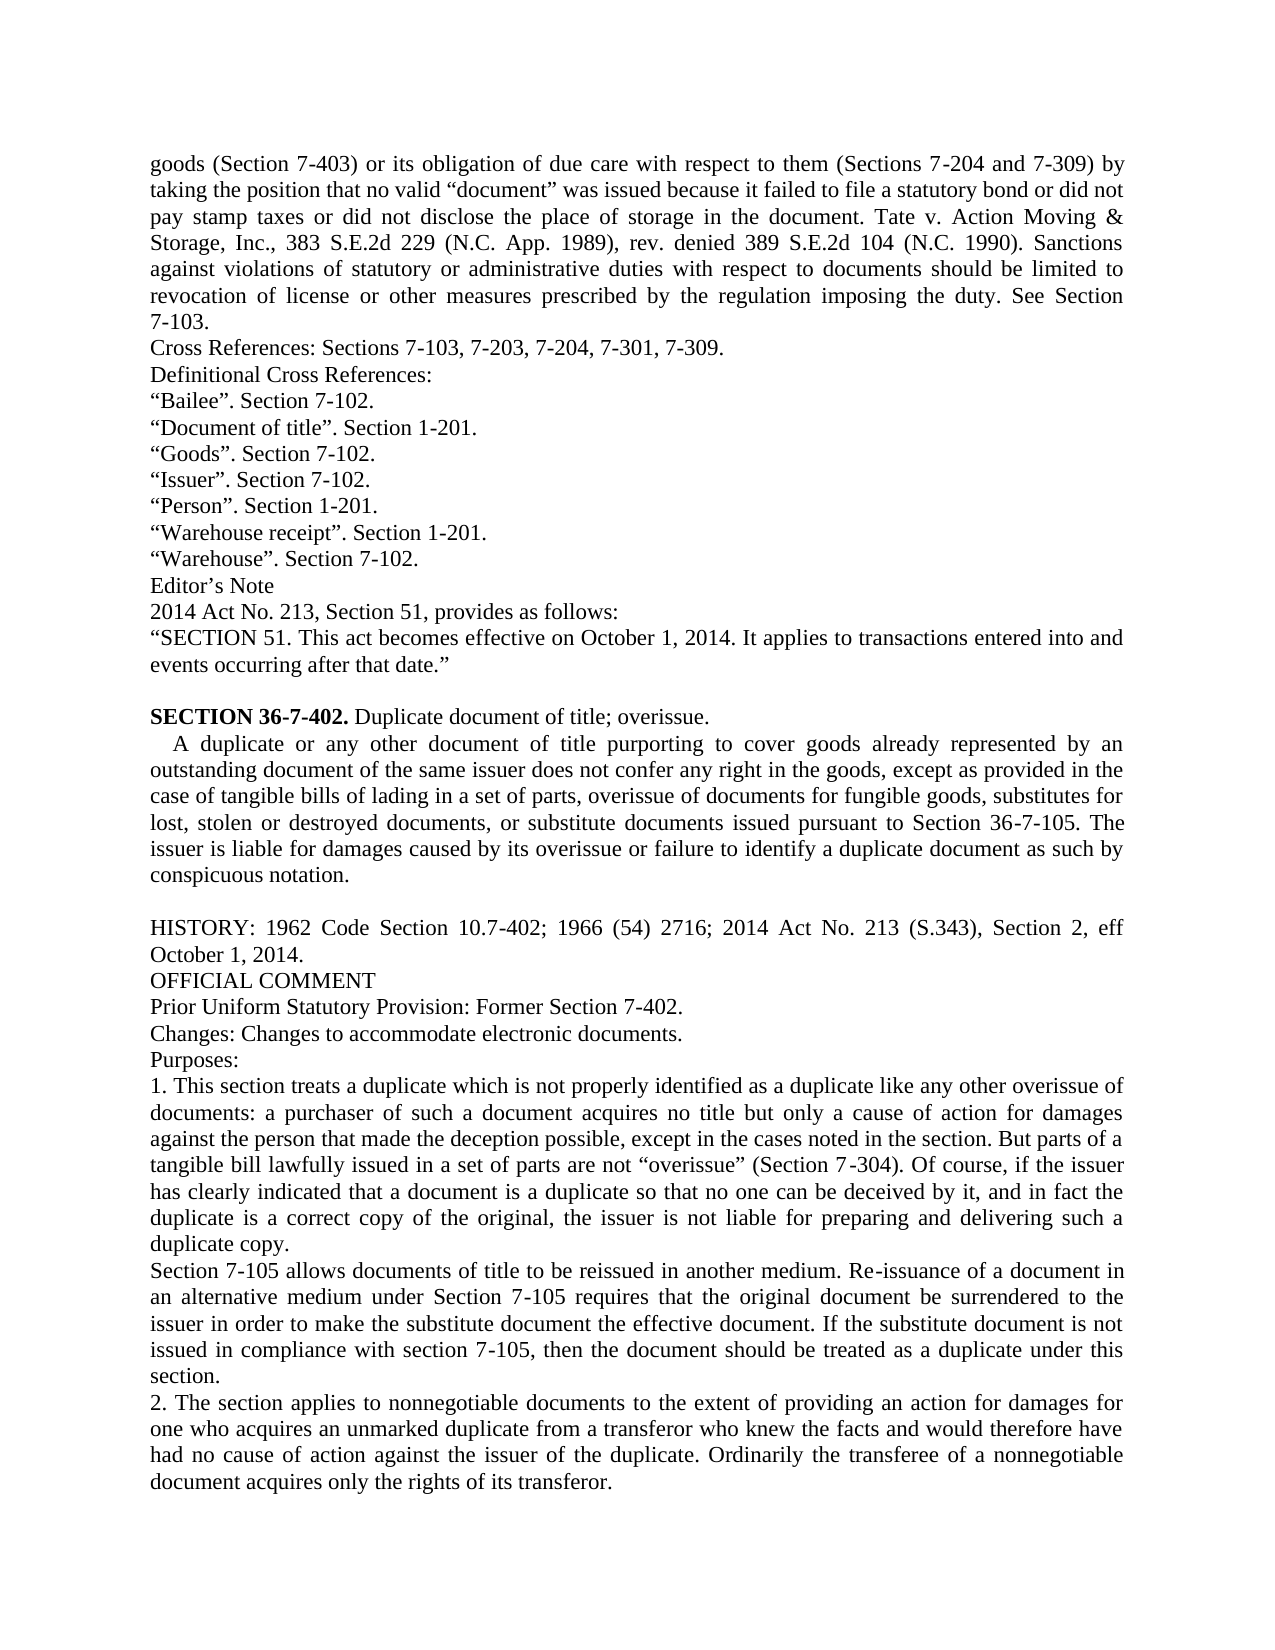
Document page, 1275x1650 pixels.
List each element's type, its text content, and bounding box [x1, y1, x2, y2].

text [150, 150, 1125, 334]
text 2. The section applies to nonnegotiable documents to the extent of providing an action for damages for one who acquires an unmarked duplicate from a transferor who knew the facts and would therefore have had no cause of action against the issuer of the duplicate. Ordinarily the transferee of a nonnegotiable document acquires only the rights of its transferor. [150, 1389, 1125, 1494]
text 1. This section treats a duplicate which is not properly identified as a duplicate like any other overissue of documents: a purchaser of such a document acquires no title but only a cause of action for damages against the person that made the deception possible, except in the cases noted in the section. But parts of a tangible bill lawfully issued in a set of parts are not “overissue” (Section 7-304). Of course, if the issuer has clearly indicated that a document is a duplicate so that no one can be deceived by it, and in fact the duplicate is a correct copy of the original, the issuer is not liable for preparing and delivering such a duplicate copy. [150, 1072, 1125, 1257]
text “Goods”. Section 7-102. [150, 440, 1125, 466]
text SECTION 36-7-402. Duplicate document of title; overissue. [150, 703, 1125, 730]
text A duplicate or any other document of title purporting to cover goods already represented by an outstanding document of the same issuer does not confer any right in the goods, except as provided in the case of tangible bills of lading in a set of parts, overissue of documents for fungible goods, substitutes for lost, stolen or destroyed documents, or substitute documents issued pursuant to Section 36-7-105. The issuer is liable for damages caused by its overissue or failure to identify a duplicate document as such by conspicuous notation. [150, 730, 1125, 888]
text Prior Uniform Statutory Provision: Former Section 7-402. [150, 993, 1125, 1020]
text “Person”. Section 1-201. [150, 493, 1125, 519]
text Purposes: [150, 1046, 1125, 1072]
text “Warehouse”. Section 7-102. [150, 545, 1125, 572]
text Changes: Changes to accommodate electronic documents. [150, 1020, 1125, 1046]
text Editor’s Note [150, 572, 1125, 598]
text HISTORY: 1962 Code Section 10.7-402; 1966 (54) 2716; 2014 Act No. 213 (S.343), Section 2, eff October 1, 2014. [150, 914, 1125, 967]
text “Issuer”. Section 7-102. [150, 466, 1125, 493]
text 2014 Act No. 213, Section 51, provides as follows: [150, 598, 1125, 624]
text “Document of title”. Section 1-201. [150, 413, 1125, 440]
text “Warehouse receipt”. Section 1-201. [150, 519, 1125, 545]
text Section 7-105 allows documents of title to be reissued in another medium. Re-issuance of a document in an alternative medium under Section 7-105 requires that the original document be surrendered to the issuer in order to make the substitute document the effective document. If the substitute document is not issued in compliance with section 7-105, then the document should be treated as a duplicate under this section. [150, 1257, 1125, 1389]
text OFFICIAL COMMENT [150, 967, 1125, 993]
text Definitional Cross References: [150, 361, 1125, 387]
text “Bailee”. Section 7-102. [150, 387, 1125, 413]
text “SECTION 51. This act becomes effective on October 1, 2014. It applies to transactions entered into and events occurring after that date.” [150, 624, 1125, 677]
text Cross References: Sections 7-103, 7-203, 7-204, 7-301, 7-309. [150, 334, 1125, 361]
